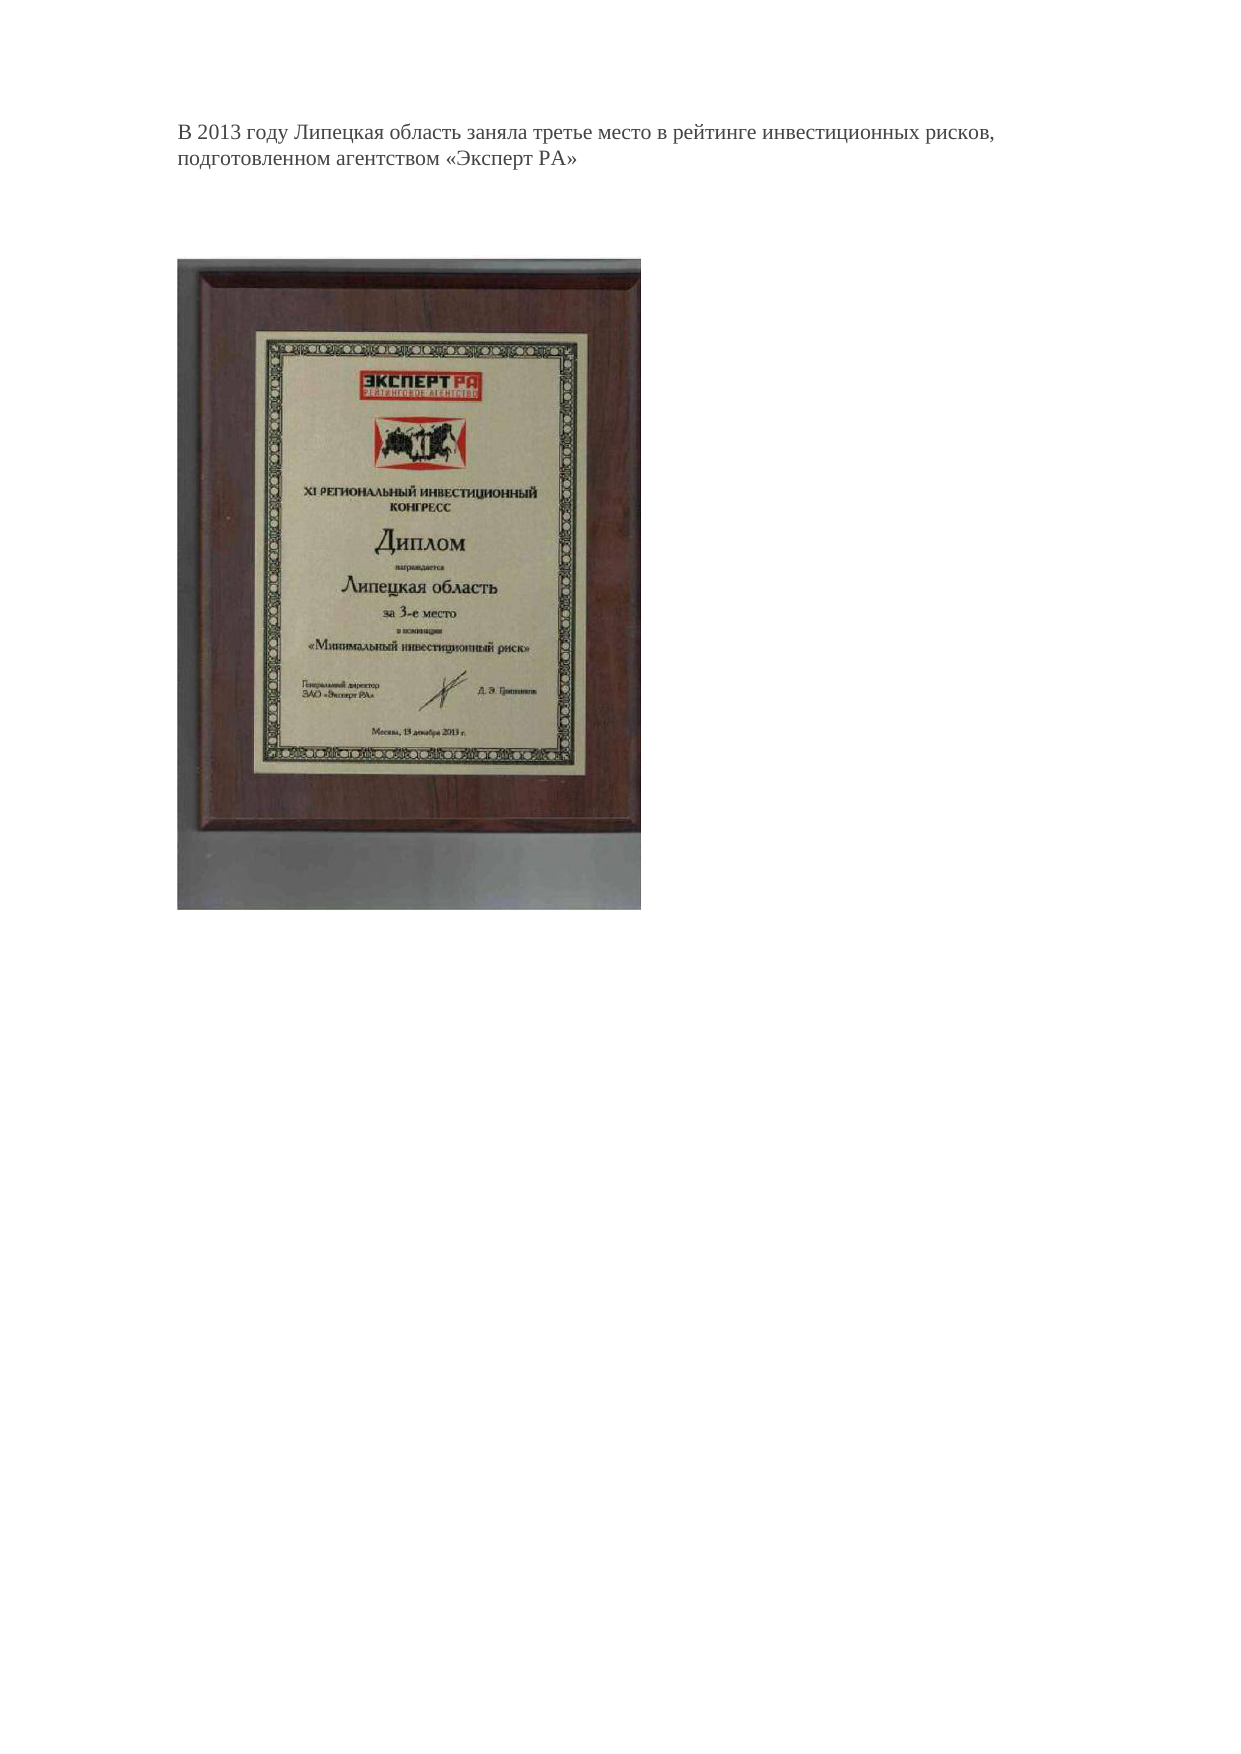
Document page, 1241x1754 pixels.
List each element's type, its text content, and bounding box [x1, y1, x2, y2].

picture [177, 255, 641, 910]
text В 2013 году Липецкая область заняла третье место в рейтинге инвестиционных рисков, подготовленном агентством «Эксперт РА» [177, 118, 1152, 171]
